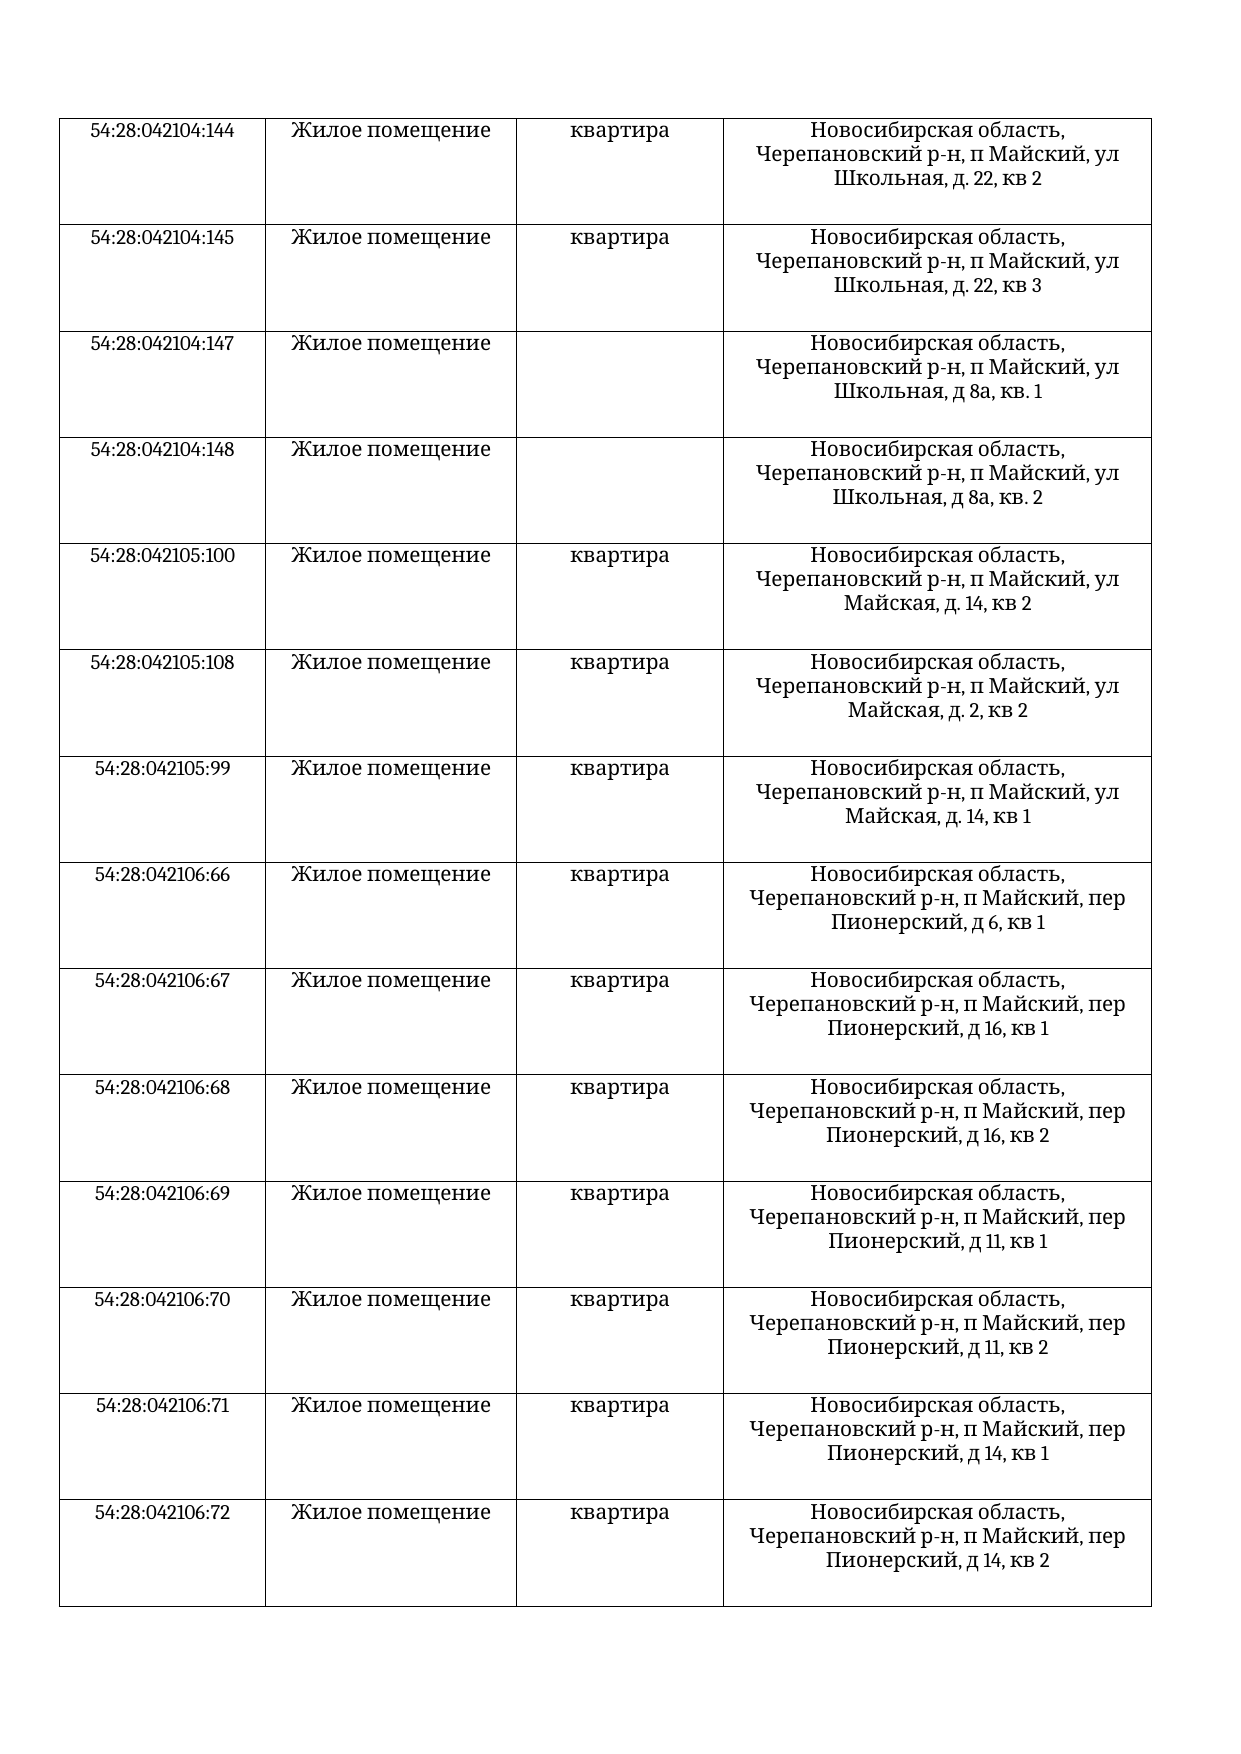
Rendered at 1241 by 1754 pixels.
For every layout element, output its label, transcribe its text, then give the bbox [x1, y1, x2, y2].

table_cell Новосибирская область, Черепановский р-н, п Майский, ул Майская, д. 14, кв 1 [724, 757, 1151, 862]
table_cell Новосибирская область, Черепановский р-н, п Майский, ул Майская, д. 2, кв 2 [724, 650, 1151, 756]
table_cell 54:28:042104:147 [60, 332, 265, 437]
table_cell квартира [517, 1288, 723, 1393]
table_cell квартира [517, 757, 723, 862]
table_cell Новосибирская область, Черепановский р-н, п Майский, пер Пионерский, д 14, кв 1 [724, 1394, 1151, 1499]
table_cell [517, 438, 723, 543]
table_cell 54:28:042105:99 [60, 757, 265, 862]
table_cell Жилое помещение [266, 1182, 516, 1287]
table_cell квартира [517, 1500, 723, 1606]
table_cell Новосибирская область, Черепановский р-н, п Майский, ул Школьная, д. 22, кв 2 [724, 119, 1151, 224]
table_cell Новосибирская область, Черепановский р-н, п Майский, ул Школьная, д 8а, кв. 1 [724, 332, 1151, 437]
table_cell квартира [517, 1075, 723, 1181]
table_cell квартира [517, 544, 723, 649]
table_cell Жилое помещение [266, 757, 516, 862]
table_cell 54:28:042105:100 [60, 544, 265, 649]
table_cell 54:28:042106:70 [60, 1288, 265, 1393]
table_cell Жилое помещение [266, 119, 516, 224]
table_cell Жилое помещение [266, 544, 516, 649]
table_cell 54:28:042105:108 [60, 650, 265, 756]
table_cell Жилое помещение [266, 969, 516, 1074]
table_cell Новосибирская область, Черепановский р-н, п Майский, ул Школьная, д. 22, кв 3 [724, 225, 1151, 331]
table_cell [517, 332, 723, 437]
table_cell Жилое помещение [266, 1075, 516, 1181]
table_cell 54:28:042106:67 [60, 969, 265, 1074]
table_cell Жилое помещение [266, 1288, 516, 1393]
table_cell квартира [517, 119, 723, 224]
table_cell Новосибирская область, Черепановский р-н, п Майский, пер Пионерский, д 16, кв 1 [724, 969, 1151, 1074]
table_cell Новосибирская область, Черепановский р-н, п Майский, пер Пионерский, д 14, кв 2 [724, 1500, 1151, 1606]
table_cell 54:28:042104:145 [60, 225, 265, 331]
table_cell 54:28:042106:68 [60, 1075, 265, 1181]
table_cell Новосибирская область, Черепановский р-н, п Майский, пер Пионерский, д 16, кв 2 [724, 1075, 1151, 1181]
table_cell Жилое помещение [266, 438, 516, 543]
table_cell Жилое помещение [266, 332, 516, 437]
table_cell квартира [517, 650, 723, 756]
table_cell Жилое помещение [266, 863, 516, 968]
table_cell 54:28:042106:71 [60, 1394, 265, 1499]
table_cell квартира [517, 1182, 723, 1287]
table_cell Жилое помещение [266, 225, 516, 331]
table_cell 54:28:042104:148 [60, 438, 265, 543]
table_cell Новосибирская область, Черепановский р-н, п Майский, ул Майская, д. 14, кв 2 [724, 544, 1151, 649]
table_cell квартира [517, 225, 723, 331]
table_cell 54:28:042106:69 [60, 1182, 265, 1287]
table_cell Новосибирская область, Черепановский р-н, п Майский, пер Пионерский, д 11, кв 2 [724, 1288, 1151, 1393]
table_cell Новосибирская область, Черепановский р-н, п Майский, ул Школьная, д 8а, кв. 2 [724, 438, 1151, 543]
table_cell квартира [517, 863, 723, 968]
table_cell 54:28:042104:144 [60, 119, 265, 224]
table_cell квартира [517, 1394, 723, 1499]
table_cell 54:28:042106:72 [60, 1500, 265, 1606]
table_cell 54:28:042106:66 [60, 863, 265, 968]
table_cell Жилое помещение [266, 1500, 516, 1606]
table_cell Новосибирская область, Черепановский р-н, п Майский, пер Пионерский, д 6, кв 1 [724, 863, 1151, 968]
table_cell квартира [517, 969, 723, 1074]
table_cell Жилое помещение [266, 1394, 516, 1499]
table_cell Жилое помещение [266, 650, 516, 756]
table_cell Новосибирская область, Черепановский р-н, п Майский, пер Пионерский, д 11, кв 1 [724, 1182, 1151, 1287]
